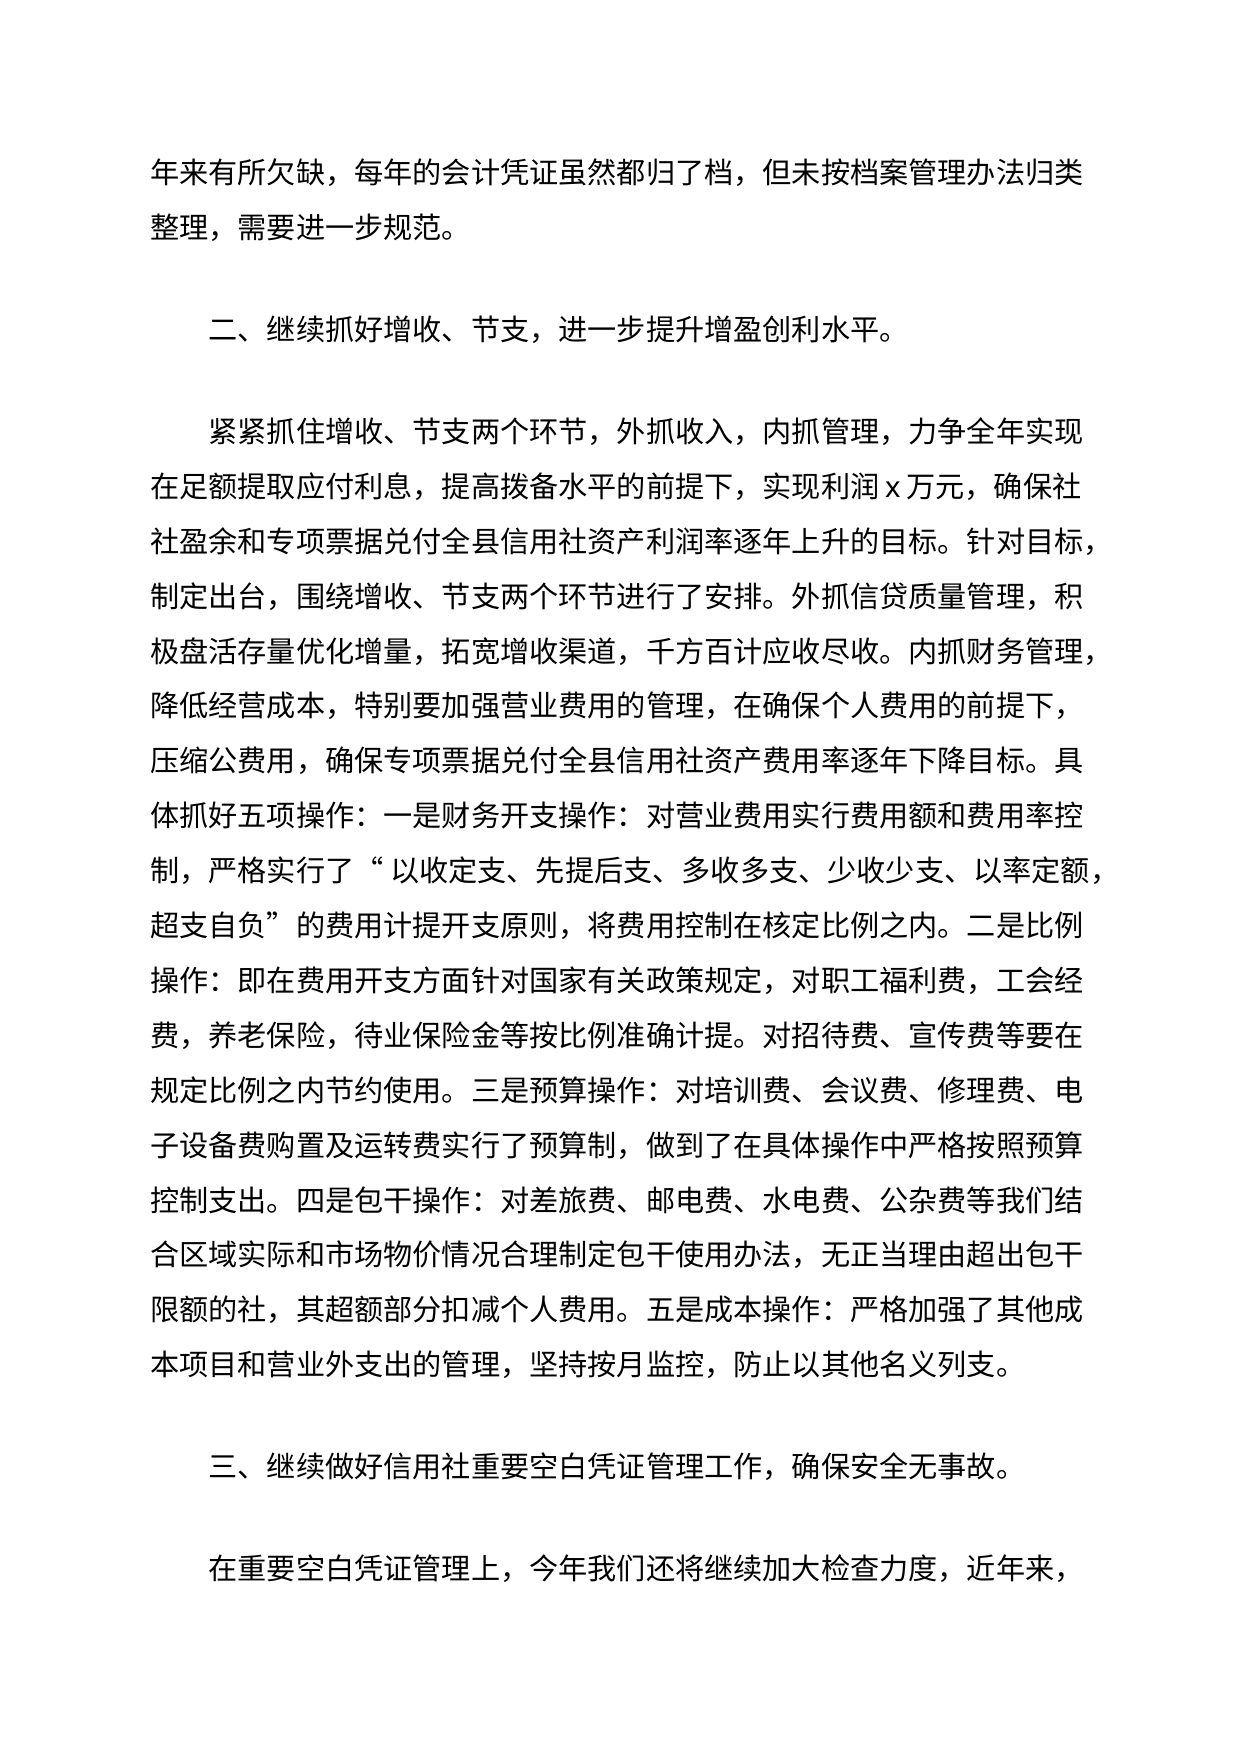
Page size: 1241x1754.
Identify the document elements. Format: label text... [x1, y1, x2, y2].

text 紧紧抓住增收、节支两个环节，外抓收入，内抓管理，力争全年实现在足额提取应付利息，提高拨备水平的前提下，实现利润x万元，确保社社盈余和专项票据兑付全县信用社资产利润率逐年上升的目标。针对目标，制定出台，围绕增收、节支两个环节进行了安排。外抓信贷质量管理，积极盘活存量优化增量，拓宽增收渠道，千方百计应收尽收。内抓财务管理，降低经营成本，特别要加强营业费用的管理，在确保个人费用的前提下，压缩公费用，确保专项票据兑付全县信用社资产费用率逐年下降目标。具体抓好五项操作：一是财务开支操作：对营业费用实行费用额和费用率控制，严格实行了“ 以收定支、先提后支、多收多支、少收少支、以率定额，超支自负”的费用计提开支原则，将费用控制在核定比例之内。二是比例操作：即在费用开支方面针对国家有关政策规定，对职工福利费，工会经费，养老保险，待业保险金等按比例准确计提。对招待费、宣传费等要在规定比例之内节约使用。三是预算操作：对培训费、会议费、修理费、电子设备费购置及运转费实行了预算制，做到了在具体操作中严格按照预算控制支出。四是包干操作：对差旅费、邮电费、水电费、公杂费等我们结合区域实际和市场物价情况合理制定包干使用办法，无正当理由超出包干限额的社，其超额部分扣减个人费用。五是成本操作：严格加强了其他成本项目和营业外支出的管理，坚持按月监控，防止以其他名义列支。 [150, 408, 1090, 1384]
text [150, 1545, 1090, 1588]
text 二、继续抓好增收、节支，进一步提升增盈创利水平。 [150, 307, 1090, 349]
text 三、继续做好信用社重要空白凭证管理工作，确保安全无事故。 [150, 1443, 1090, 1486]
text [150, 150, 1090, 247]
